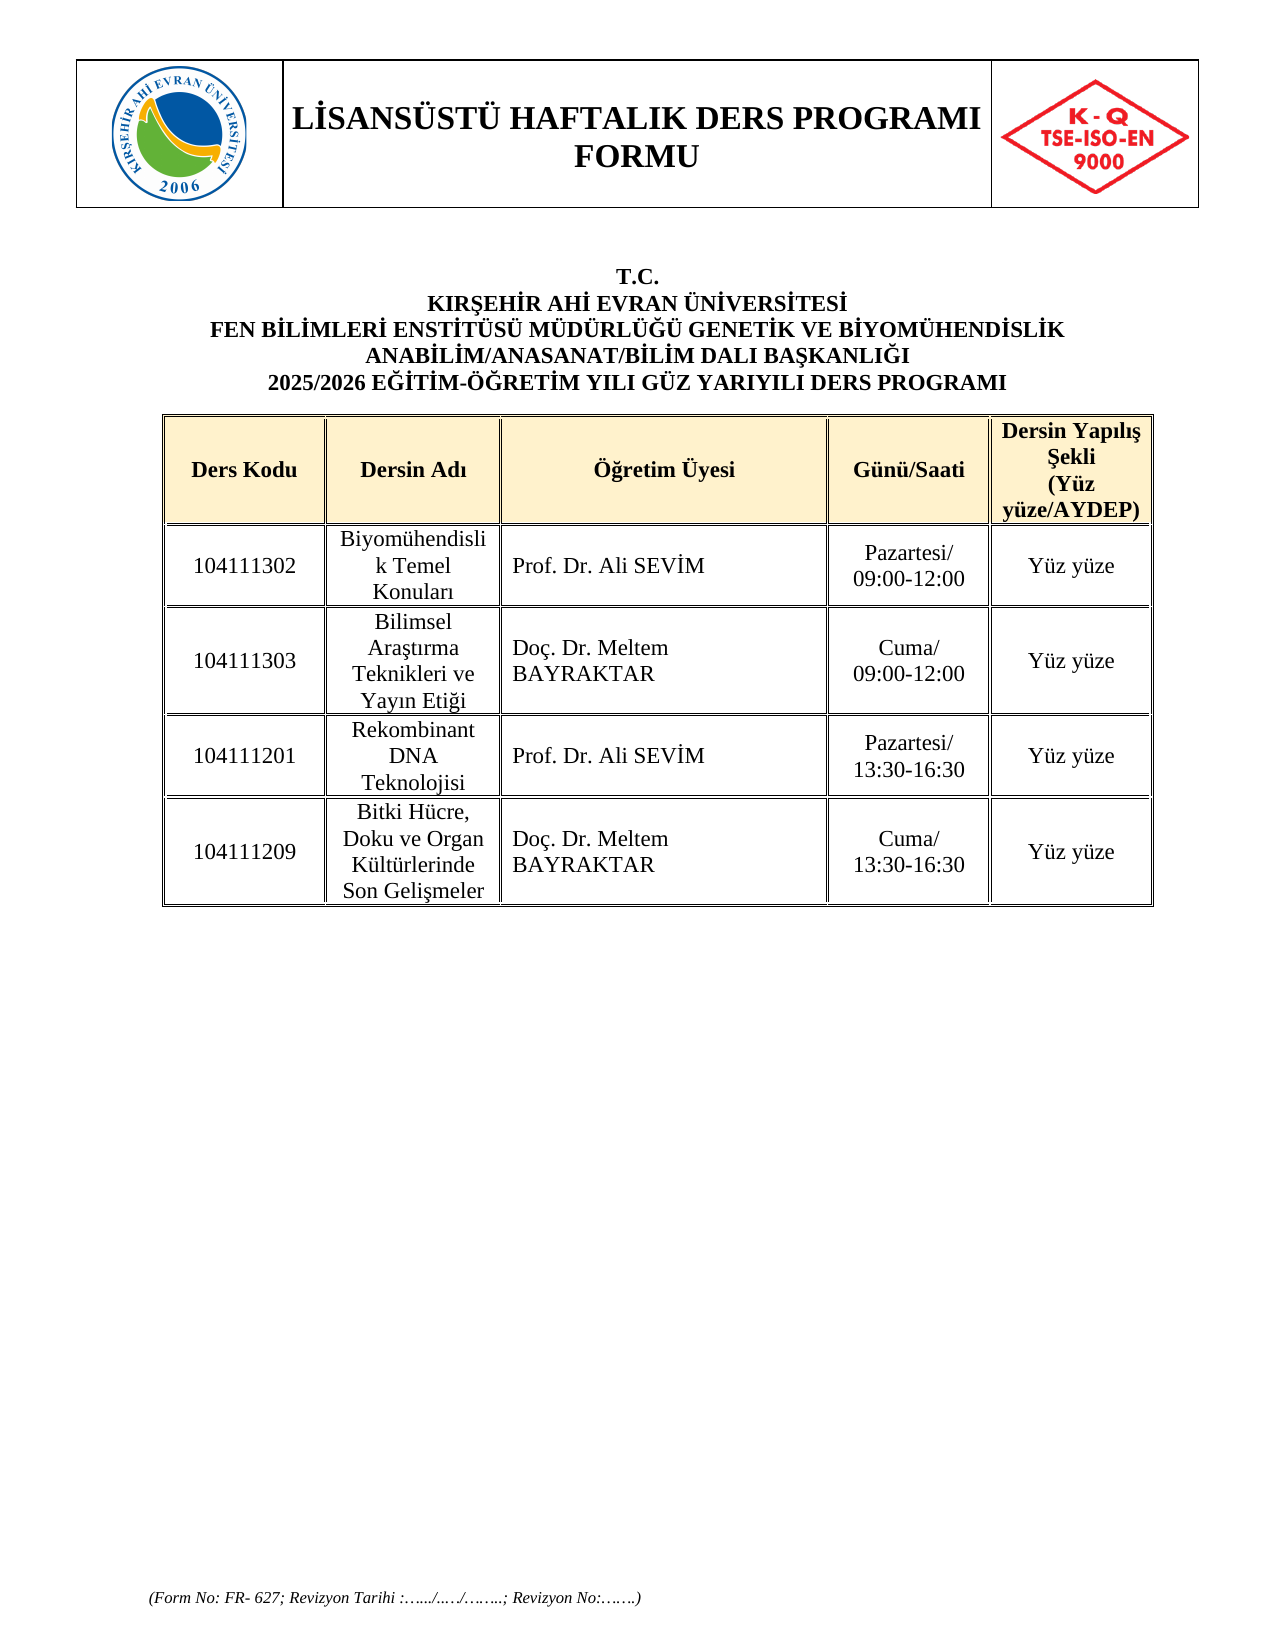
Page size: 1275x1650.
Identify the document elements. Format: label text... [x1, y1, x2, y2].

text 2025/2026 EĞİTİM-ÖĞRETİM YILI GÜZ YARIYILI DERS PROGRAMI [148, 369, 1127, 395]
table_cell Yüz yüze [990, 795, 1152, 904]
picture [111, 66, 247, 201]
table_cell Rekombinant DNA Teknolojisi [438, 716, 499, 795]
table_cell Pazartesi/ 13:30-16:30 [829, 716, 988, 795]
table_cell Yüz yüze [992, 523, 1151, 604]
text FEN BİLİMLERİ ENSTİTÜSÜ MÜDÜRLÜĞÜ GENETİK VE BİYOMÜHENDİSLİK ANABİLİM/ANASANAT/BİLİM DALI BAŞKANLIĞI [148, 316, 1127, 369]
table_cell Biyomühendislik Temel Konuları [451, 526, 499, 604]
table_cell Doç. Dr. Meltem BAYRAKTAR [501, 795, 828, 904]
table_header Ders Kodu [163, 415, 326, 522]
table_cell Rekombinant DNA Teknolojisi [327, 716, 389, 795]
table_header Öğretim Üyesi [501, 415, 828, 522]
table_cell Pazartesi/ 09:00-12:00 [829, 526, 988, 604]
table_cell Bilimsel Araştırma Teknikleri ve Yayın Etiği [452, 608, 499, 713]
table_cell Biyomühendislik Temel Konuları [327, 526, 375, 604]
table_cell 104111303 [165, 605, 324, 713]
table_cell Yüz yüze [992, 605, 1151, 713]
table_cell Doç. Dr. Meltem BAYRAKTAR [502, 608, 826, 713]
table_header Dersin Yapılış Şekli (Yüz yüze/AYDEP) [990, 417, 1151, 522]
table_cell Prof. Dr. Ali SEVİM [502, 526, 826, 604]
table_header Günü/Saati [828, 415, 990, 522]
table_cell Bilimsel Araştırma Teknikleri ve Yayın Etiği [327, 608, 374, 713]
table_cell Bitki Hücre, Doku ve Organ Kültürlerinde Son Gelişmeler [326, 795, 501, 904]
table_header Dersin Adı [326, 415, 501, 522]
picture [1000, 79, 1190, 194]
table_cell Prof. Dr. Ali SEVİM [502, 716, 826, 795]
table_cell 104111302 [165, 523, 324, 604]
table_cell Yüz yüze [990, 713, 1152, 795]
table_cell Cuma/ 13:30-16:30 [828, 795, 990, 904]
table_cell 104111209 [163, 795, 326, 904]
table_cell Cuma/ 09:00-12:00 [829, 608, 988, 713]
table_cell 104111201 [163, 713, 326, 795]
text KIRŞEHİR AHİ EVRAN ÜNİVERSİTESİ [148, 290, 1127, 316]
text T.C. [148, 263, 1127, 290]
